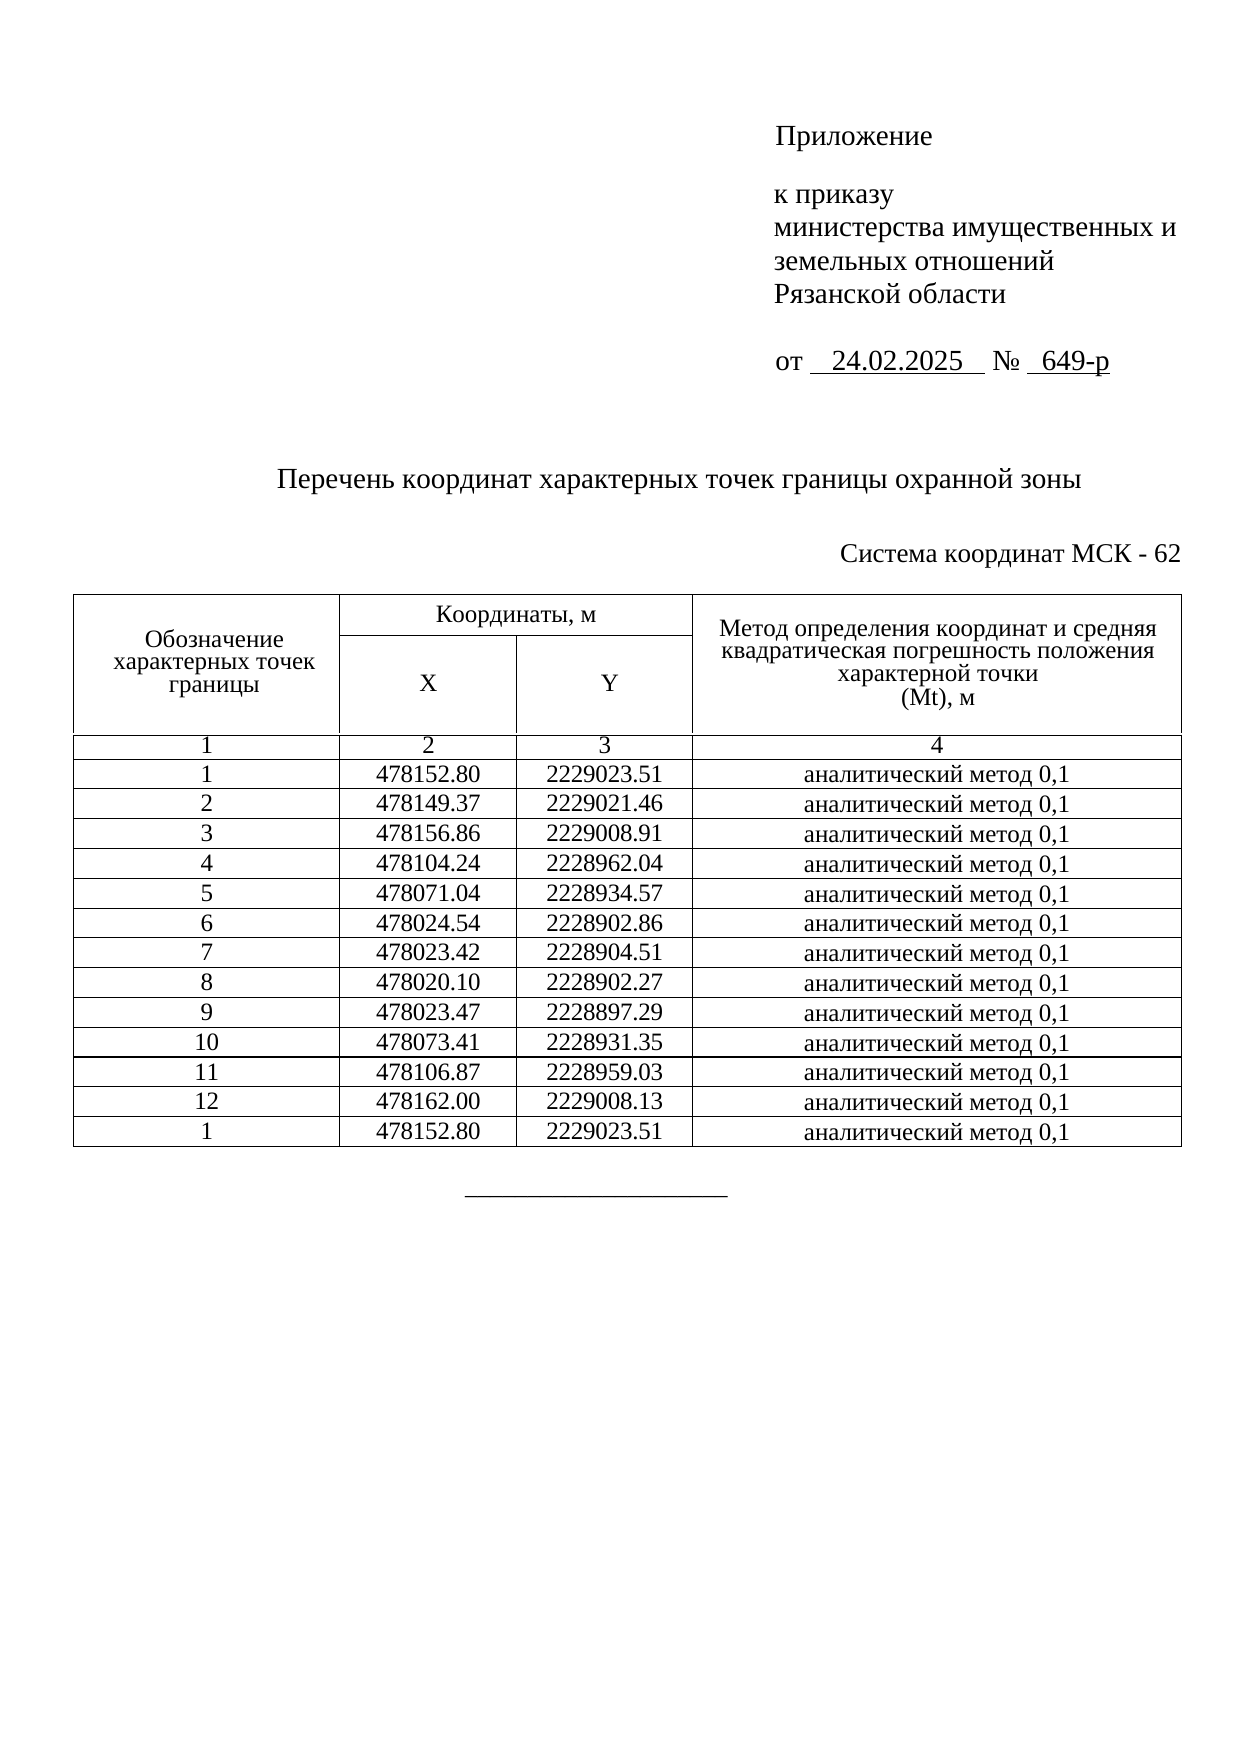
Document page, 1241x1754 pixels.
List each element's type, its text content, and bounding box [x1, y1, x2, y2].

text к приказу [693, 176, 1181, 209]
text Приложение [177, 118, 1181, 152]
table_cell аналитический метод 0,1 [693, 879, 1181, 907]
table_cell 478023.47 [340, 998, 516, 1027]
table_cell 478152.80 [340, 1117, 516, 1146]
table_cell 2229008.13 [517, 1087, 692, 1116]
table_cell 478104.24 [340, 849, 516, 878]
table_cell 478106.87 [340, 1058, 516, 1086]
table_cell аналитический метод 0,1 [693, 789, 1181, 818]
table_cell 2229023.51 [517, 760, 692, 788]
table_header 4 [693, 736, 1181, 758]
table_cell аналитический метод 0,1 [693, 909, 1181, 937]
table_cell 478020.10 [340, 968, 516, 997]
table_cell аналитический метод 0,1 [693, 1058, 1181, 1086]
table_cell 478023.42 [340, 938, 516, 967]
table_cell 10 [74, 1028, 339, 1056]
table_header 1 [74, 736, 339, 758]
table_cell 1 [74, 1117, 339, 1146]
table_cell 2228959.03 [517, 1058, 692, 1086]
table_cell 478162.00 [340, 1087, 516, 1116]
table_header Обозначение характерных точек границы [74, 595, 339, 732]
table_cell аналитический метод 0,1 [693, 819, 1181, 848]
table_cell 478156.86 [340, 819, 516, 848]
table_cell 2229008.91 [517, 819, 692, 848]
text от 24.02.2025 № 649-р [177, 343, 1181, 377]
table_cell 2228934.57 [517, 879, 692, 907]
table_cell аналитический метод 0,1 [693, 849, 1181, 878]
text земельных отношений [177, 243, 1181, 276]
table_cell 2228897.29 [517, 998, 692, 1027]
table_cell 2228904.51 [517, 938, 692, 967]
table_cell аналитический метод 0,1 [693, 760, 1181, 788]
table_header 3 [517, 736, 692, 758]
table_cell 1 [74, 760, 339, 788]
table_cell Y [517, 636, 692, 732]
table_cell аналитический метод 0,1 [693, 1117, 1181, 1146]
text _____________________ [177, 1171, 1181, 1200]
table_cell аналитический метод 0,1 [693, 968, 1181, 997]
table_cell 9 [74, 998, 339, 1027]
table_cell аналитический метод 0,1 [693, 938, 1181, 967]
text министерства имущественных и [693, 209, 1181, 243]
table_header Координаты, м [340, 595, 692, 635]
table_cell 8 [74, 968, 339, 997]
table_cell 478024.54 [340, 909, 516, 937]
table_cell 5 [74, 879, 339, 907]
table_cell 2228962.04 [517, 849, 692, 878]
table_header 2 [340, 736, 516, 758]
table_cell 2228902.86 [517, 909, 692, 937]
table_cell 478149.37 [340, 789, 516, 818]
table_cell 478152.80 [340, 760, 516, 788]
table_cell 7 [74, 938, 339, 967]
table_cell 12 [74, 1087, 339, 1116]
table_cell аналитический метод 0,1 [693, 1028, 1181, 1056]
table_cell 2229023.51 [517, 1117, 692, 1146]
table_cell аналитический метод 0,1 [693, 998, 1181, 1027]
table_cell 2 [74, 789, 339, 818]
table_cell 3 [74, 819, 339, 848]
table_cell 2229021.46 [517, 789, 692, 818]
text Система координат МСК - 62 [177, 542, 1181, 567]
table_cell 2228931.35 [517, 1028, 692, 1056]
table_cell 4 [74, 849, 339, 878]
table_cell 11 [74, 1058, 339, 1086]
table_cell Х [340, 636, 516, 732]
table_cell 478071.04 [340, 879, 516, 907]
table_cell 478073.41 [340, 1028, 516, 1056]
text Перечень координат характерных точек границы охранной зоны [177, 461, 1181, 494]
text Рязанской области [177, 276, 1181, 310]
table_cell аналитический метод 0,1 [693, 1087, 1181, 1116]
table_header Метод определения координат и средняя квадратическая погрешность положения характерной точки (Мt), м [693, 595, 1181, 732]
table_cell 6 [74, 909, 339, 937]
table_cell 2228902.27 [517, 968, 692, 997]
